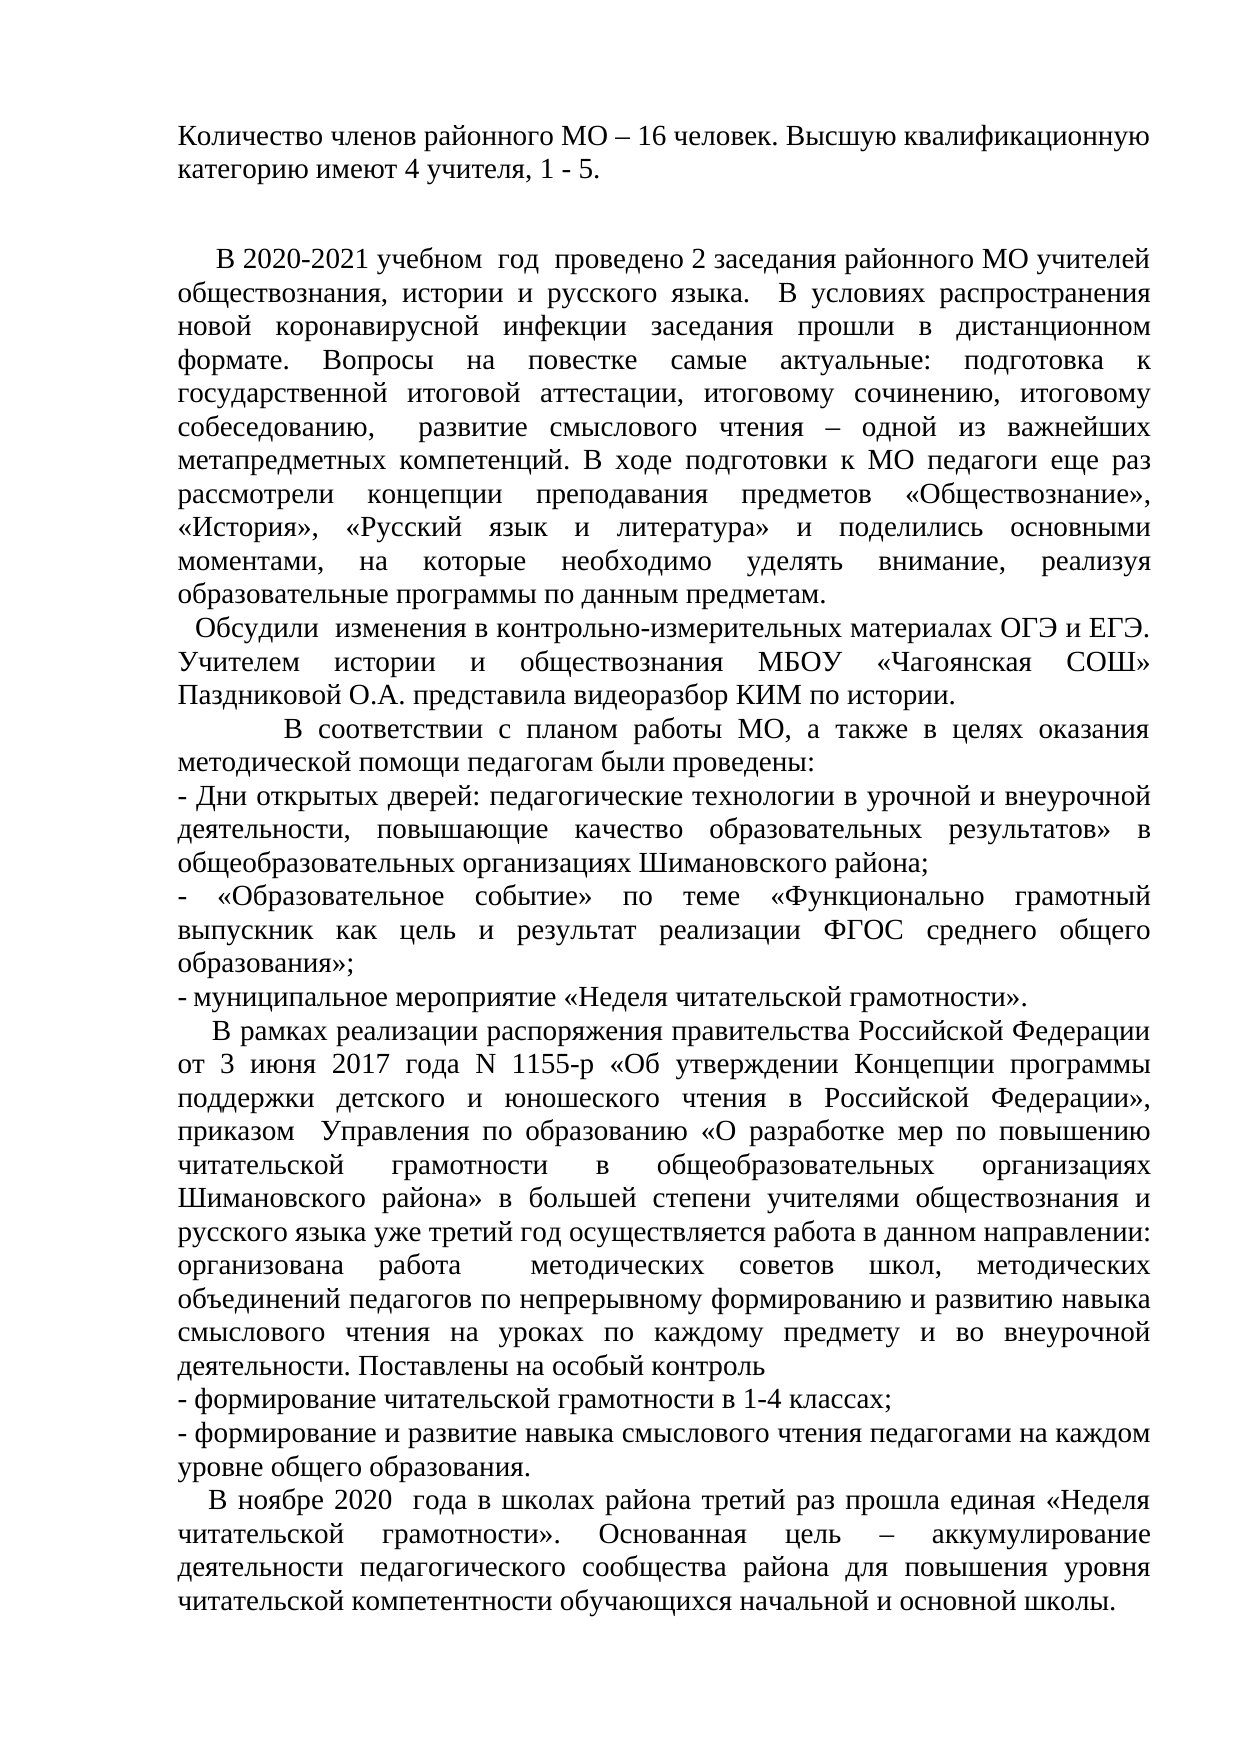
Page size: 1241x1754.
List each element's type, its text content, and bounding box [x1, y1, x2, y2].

text Обсудили изменения в контрольно-измерительных материалах ОГЭ и ЕГЭ. Учителем истории и обществознания МБОУ «Чагоянская СОШ» Паздниковой О.А. представила видеоразбор КИМ по истории. [177, 610, 1152, 711]
text В соответствии с планом работы МО, а также в целях оказания методической помощи педагогам были проведены: [177, 711, 1152, 778]
text В рамках реализации распоряжения правительства Российской Федерации от 3 июня 2017 года N 1155-р «Об утверждении Концепции программы поддержки детского и юношеского чтения в Российской Федерации», приказом Управления по образованию «О разработке мер по повышению читательской грамотности в общеобразовательных организациях Шимановского района» в большей степени учителями обществознания и русского языка уже третий год осуществляется работа в данном направлении: организована работа методических советов школ, методических объединений педагогов по непрерывному формированию и развитию навыка смыслового чтения на уроках по каждому предмету и во внеурочной деятельности. Поставлены на особый контроль [177, 1013, 1152, 1382]
text - формирование и развитие навыка смыслового чтения педагогами на каждом уровне общего образования. [177, 1415, 1152, 1482]
text - «Образовательное событие» по теме «Функционально грамотный выпускник как цель и результат реализации ФГОС среднего общего образования»; [177, 878, 1152, 979]
text Количество членов районного МО – 16 человек. Высшую квалификационную категорию имеют 4 учителя, 1 - 5. [177, 118, 1152, 185]
text - Дни открытых дверей: педагогические технологии в урочной и внеурочной деятельности, повышающие качество образовательных результатов» в общеобразовательных организациях Шимановского района; [177, 778, 1152, 878]
text В 2020-2021 учебном год проведено 2 заседания районного МО учителей обществознания, истории и русского языка. В условиях распространения новой коронавирусной инфекции заседания прошли в дистанционном формате. Вопросы на повестке самые актуальные: подготовка к государственной итоговой аттестации, итоговому сочинению, итоговому собеседованию, развитие смыслового чтения – одной из важнейших метапредметных компетенций. В ходе подготовки к МО педагоги еще раз рассмотрели концепции преподавания предметов «Обществознание», «История», «Русский язык и литература» и поделились основными моментами, на которые необходимо уделять внимание, реализуя образовательные программы по данным предметам. [177, 241, 1152, 610]
text - формирование читательской грамотности в 1-4 классах; [177, 1382, 1152, 1415]
text - муниципальное мероприятие «Неделя читательской грамотности». [177, 979, 1152, 1013]
text В ноябре 2020 года в школах района третий раз прошла единая «Неделя читательской грамотности». Основанная цель – аккумулирование деятельности педагогического сообщества района для повышения уровня читательской компетентности обучающихся начальной и основной школы. [177, 1482, 1152, 1616]
